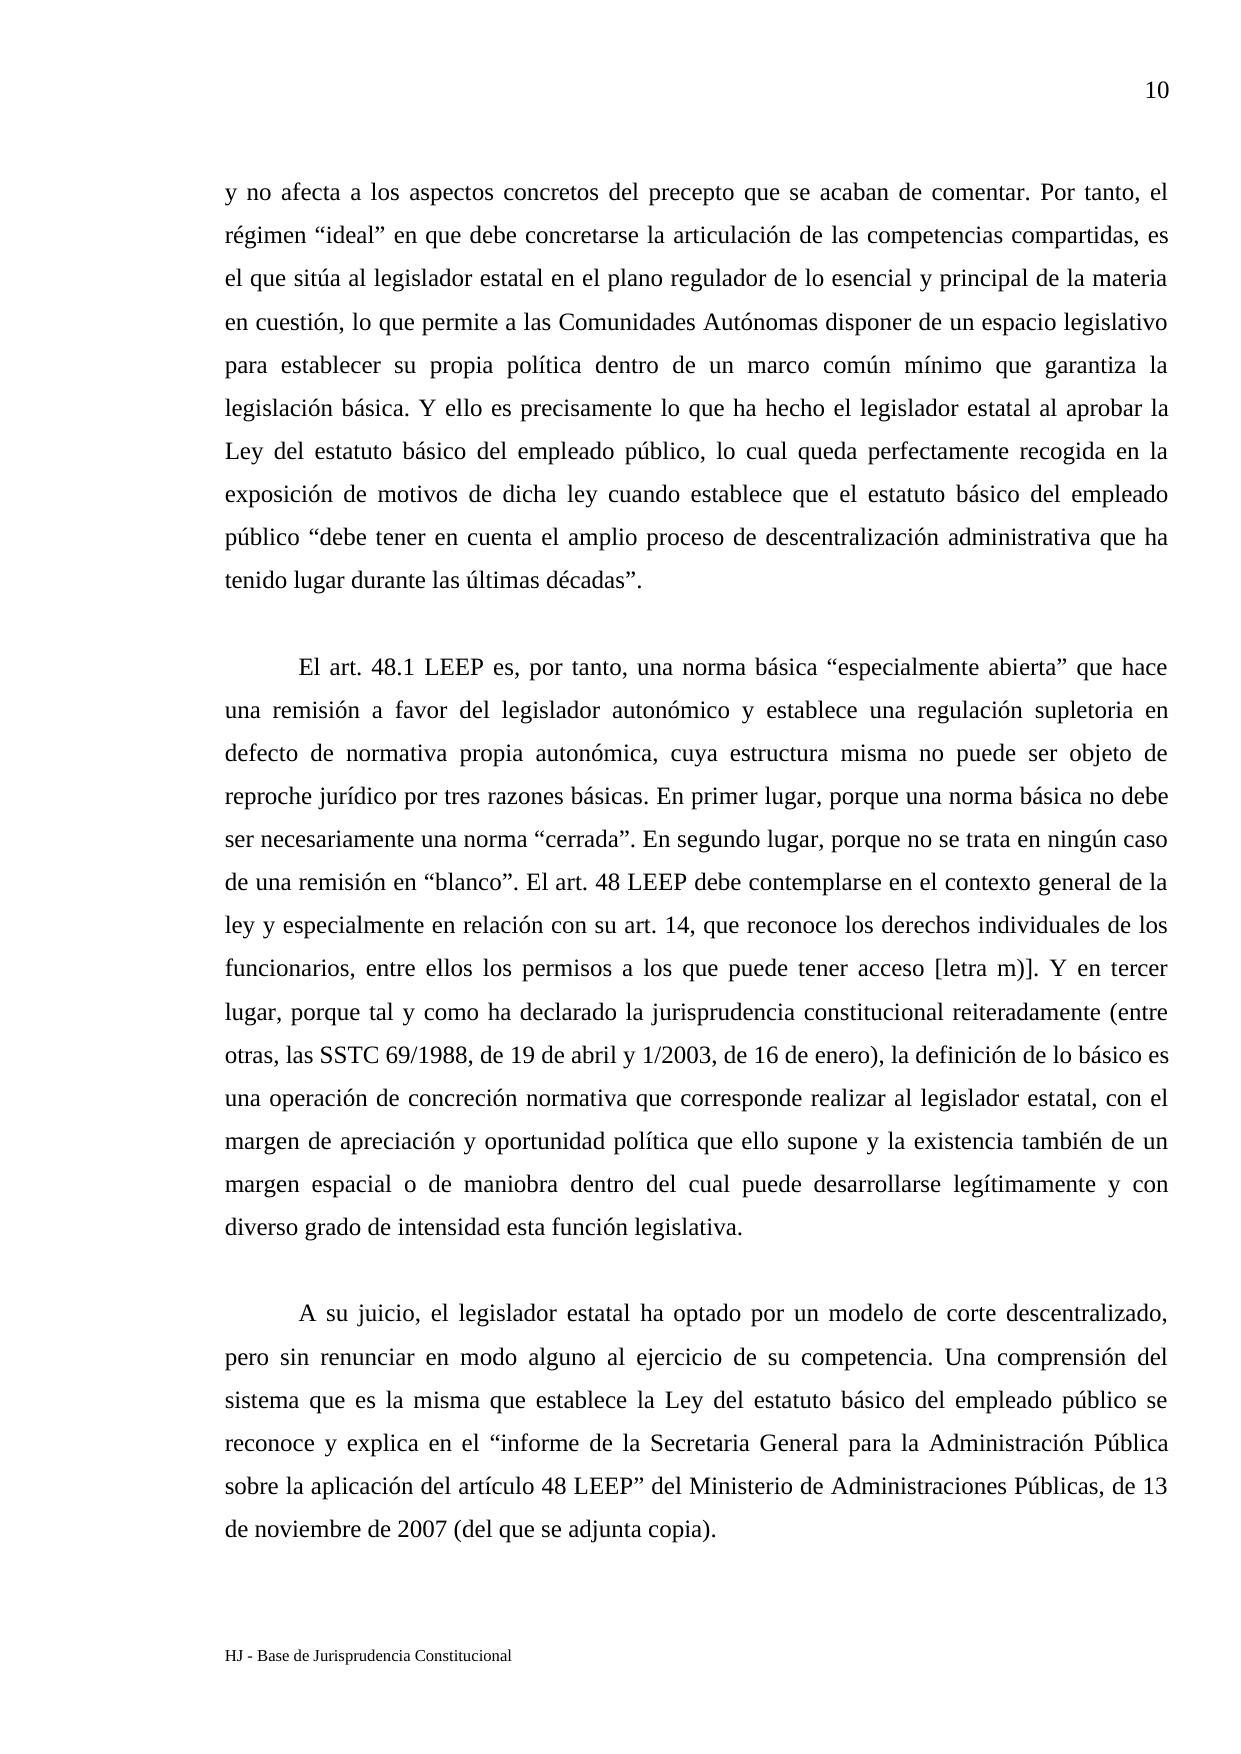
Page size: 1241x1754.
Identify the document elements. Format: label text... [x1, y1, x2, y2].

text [224, 177, 1169, 594]
text A su juicio, el legislador estatal ha optado por un modelo de corte descentralizado, pero sin renunciar en modo alguno al ejercicio de su competencia. Una comprensión del sistema que es la misma que establece la Ley del estatuto básico del empleado público se reconoce y explica en el “informe de la Secretaria General para la Administración Pública sobre la aplicación del artículo 48 LEEP” del Ministerio de Administraciones Públicas, de 13 de noviembre de 2007 (del que se adjunta copia). [224, 1298, 1169, 1543]
text El art. 48.1 LEEP es, por tanto, una norma básica “especialmente abierta” que hace una remisión a favor del legislador autonómico y establece una regulación supletoria en defecto de normativa propia autonómica, cuya estructura misma no puede ser objeto de reproche jurídico por tres razones básicas. En primer lugar, porque una norma básica no debe ser necesariamente una norma “cerrada”. En segundo lugar, porque no se trata en ningún caso de una remisión en “blanco”. El art. 48 LEEP debe contemplarse en el contexto general de la ley y especialmente en relación con su art. 14, que reconoce los derechos individuales de los funcionarios, entre ellos los permisos a los que puede tener acceso [letra m)]. Y en tercer lugar, porque tal y como ha declarado la jurisprudencia constitucional reiteradamente (entre otras, las SSTC 69/1988, de 19 de abril y 1/2003, de 16 de enero), la definición de lo básico es una operación de concreción normativa que corresponde realizar al legislador estatal, con el margen de apreciación y oportunidad política que ello supone y la existencia también de un margen espacial o de maniobra dentro del cual puede desarrollarse legítimamente y con diverso grado de intensidad esta función legislativa. [224, 652, 1169, 1241]
